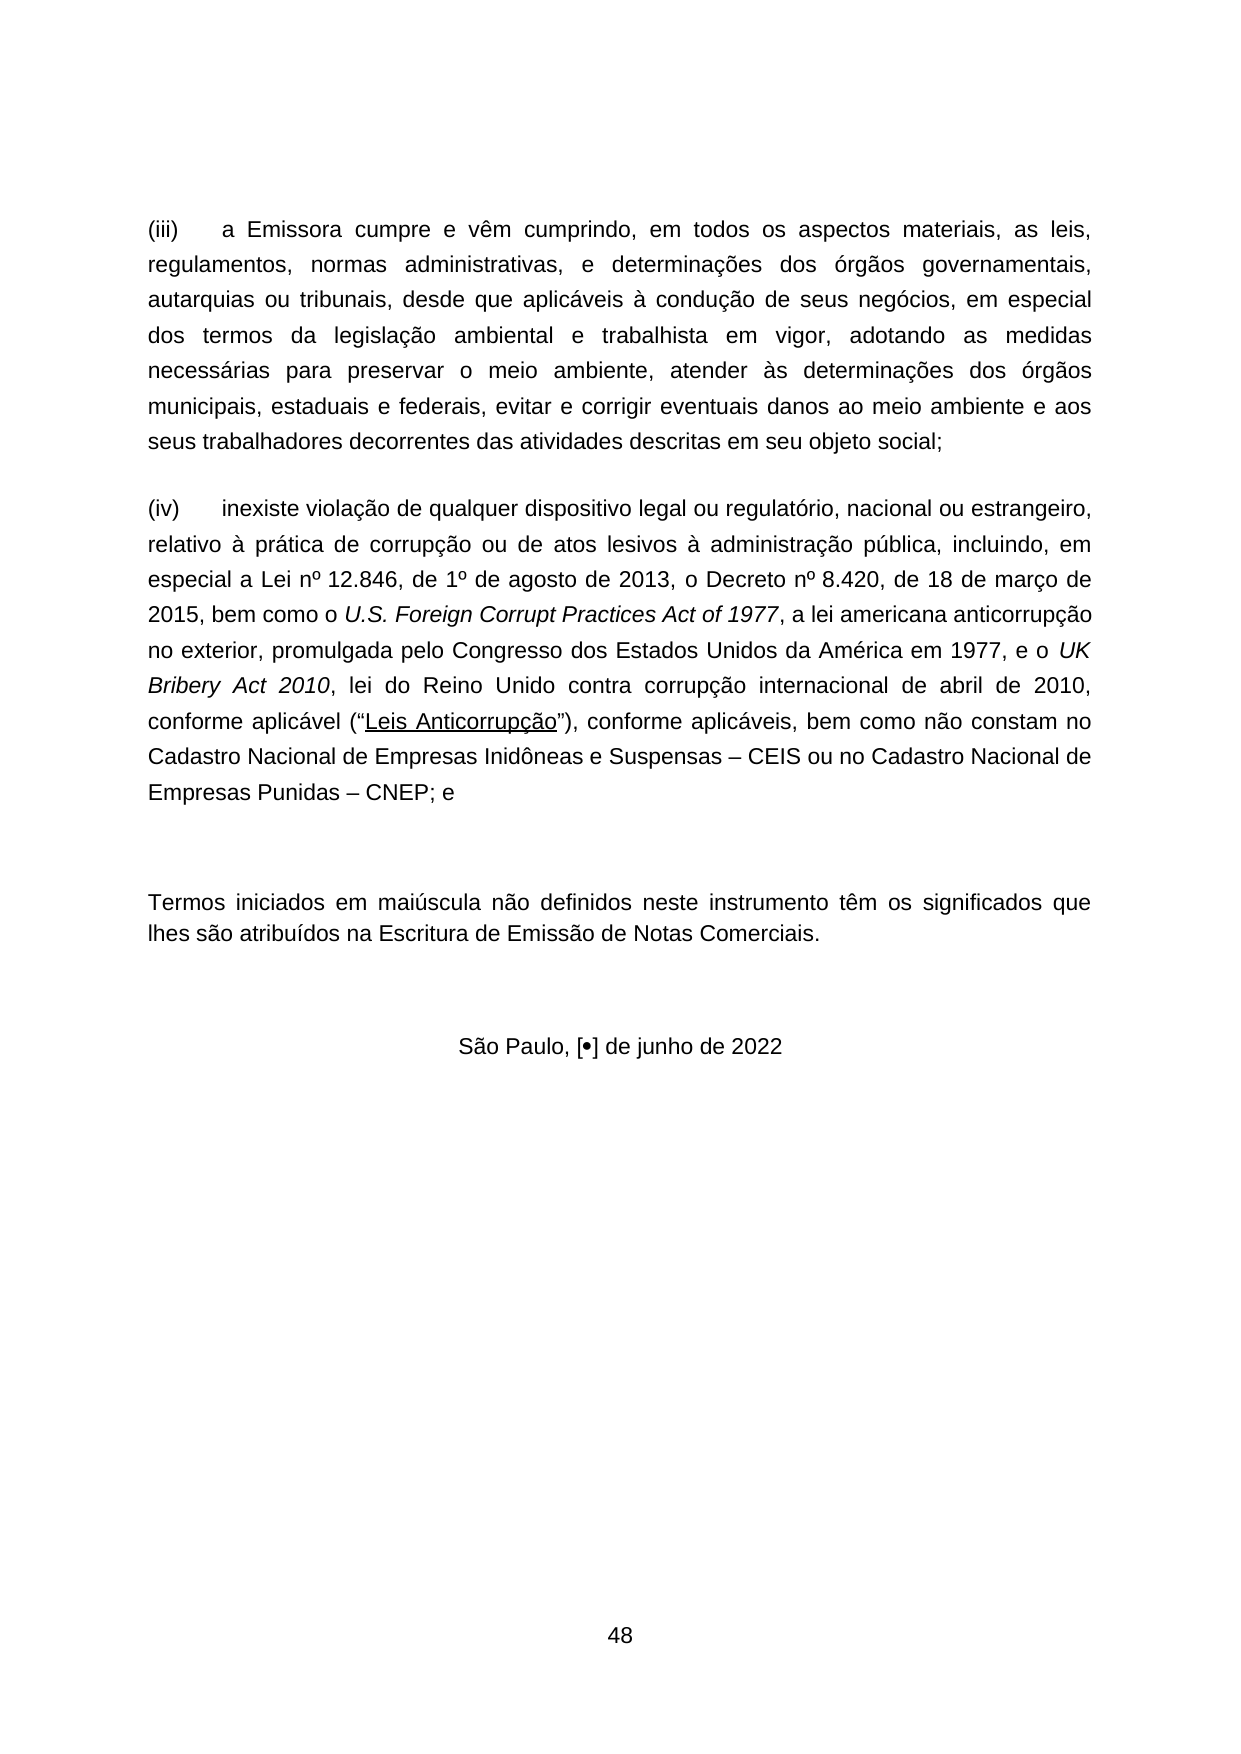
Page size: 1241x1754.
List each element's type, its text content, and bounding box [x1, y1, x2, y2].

list inexiste violação de qualquer dispositivo legal ou regulatório, nacional ou estrangeiro, relativo à prática de corrupção ou de atos lesivos à administração pública, incluindo, em especial a Lei nº 12.846, de 1º de agosto de 2013, o Decreto nº 8.420, de 18 de março de 2015, bem como o U.S. Foreign Corrupt Practices Act of 1977, a lei americana anticorrupção no exterior, promulgada pelo Congresso dos Estados Unidos da América em 1977, e o UK Bribery Act 2010, lei do Reino Unido contra corrupção internacional de abril de 2010, conforme aplicável (“Leis Anticorrupção”), conforme aplicáveis, bem como não constam no Cadastro Nacional de Empresas Inidôneas e Suspensas – CEIS ou no Cadastro Nacional de Empresas Punidas – CNEP; e [148, 488, 1092, 807]
text São Paulo, [] de junho de 2022 [148, 1033, 1092, 1059]
text Termos iniciados em maiúscula não definidos neste instrumento têm os significados que lhes são atribuídos na Escritura de Emissão de Notas Comerciais. [148, 888, 1092, 946]
list a Emissora cumpre e vêm cumprindo, em todos os aspectos materiais, as leis, regulamentos, normas administrativas, e determinações dos órgãos governamentais, autarquias ou tribunais, desde que aplicáveis à condução de seus negócios, em especial dos termos da legislação ambiental e trabalhista em vigor, adotando as medidas necessárias para preservar o meio ambiente, atender às determinações dos órgãos municipais, estaduais e federais, evitar e corrigir eventuais danos ao meio ambiente e aos seus trabalhadores decorrentes das atividades descritas em seu objeto social; [148, 209, 1092, 457]
